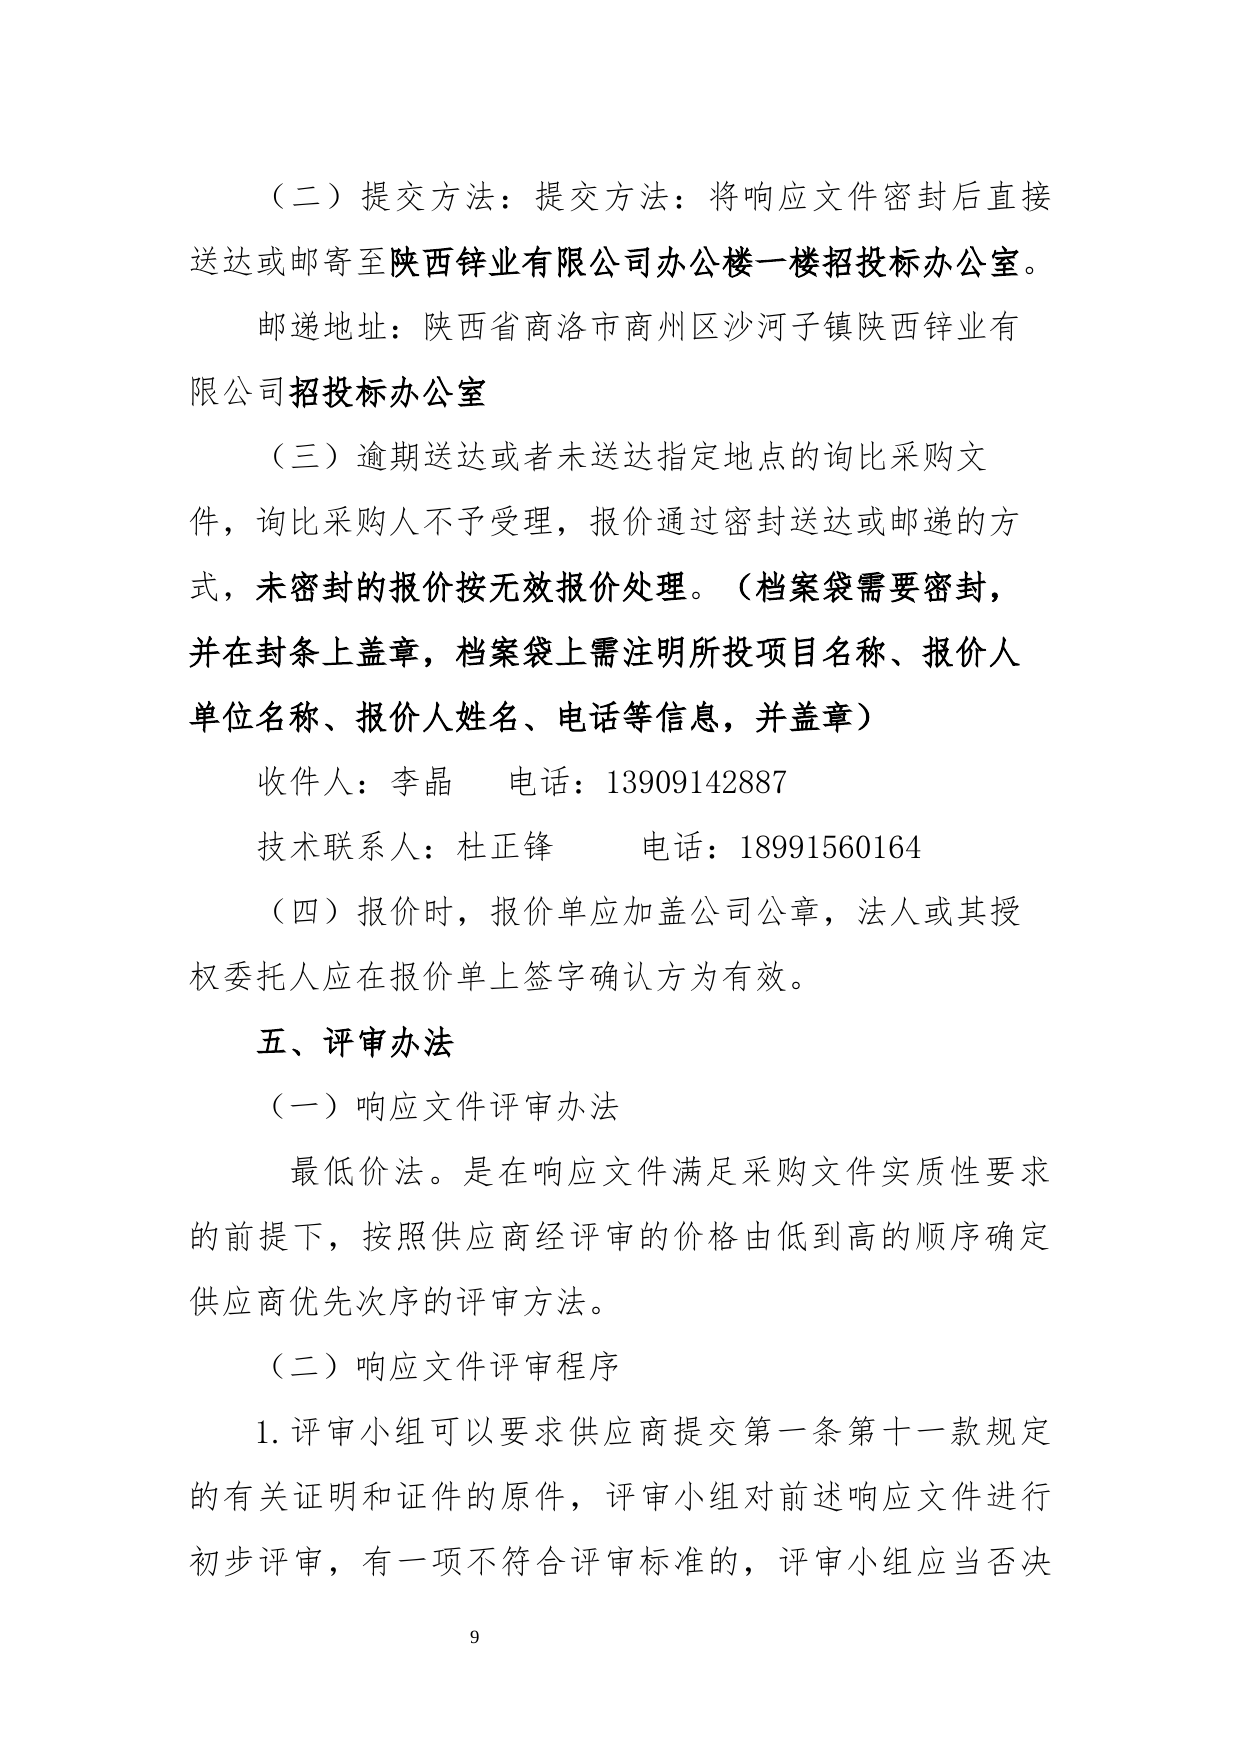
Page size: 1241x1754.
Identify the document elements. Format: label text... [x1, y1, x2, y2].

text 收件人：李晶 电话：13909142887 [187, 747, 1053, 812]
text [187, 1397, 1053, 1592]
text （三）逾期送达或者未送达指定地点的询比采购文件，询比采购人不予受理，报价通过密封送达或邮递的方式，未密封的报价按无效报价处理。（档案袋需要密封，并在封条上盖章，档案袋上需注明所投项目名称、报价人单位名称、报价人姓名、电话等信息，并盖章） [187, 422, 1053, 747]
text 最低价法。是在响应文件满足采购文件实质性要求的前提下，按照供应商经评审的价格由低到高的顺序确定供应商优先次序的评审方法。 [187, 1137, 1053, 1332]
text （二）提交方法：提交方法：将响应文件密封后直接送达或邮寄至陕西锌业有限公司办公楼一楼招投标办公室。 [187, 162, 1053, 292]
text （二）响应文件评审程序 [187, 1332, 1053, 1397]
text （一）响应文件评审办法 [187, 1072, 1053, 1137]
text （四）报价时，报价单应加盖公司公章，法人或其授权委托人应在报价单上签字确认方为有效。 [187, 877, 1053, 1007]
text 技术联系人：杜正锋 电话：18991560164 [187, 812, 1053, 877]
text 五、评审办法 [187, 1007, 1053, 1072]
text 邮递地址：陕西省商洛市商州区沙河子镇陕西锌业有限公司招投标办公室 [187, 292, 1053, 422]
